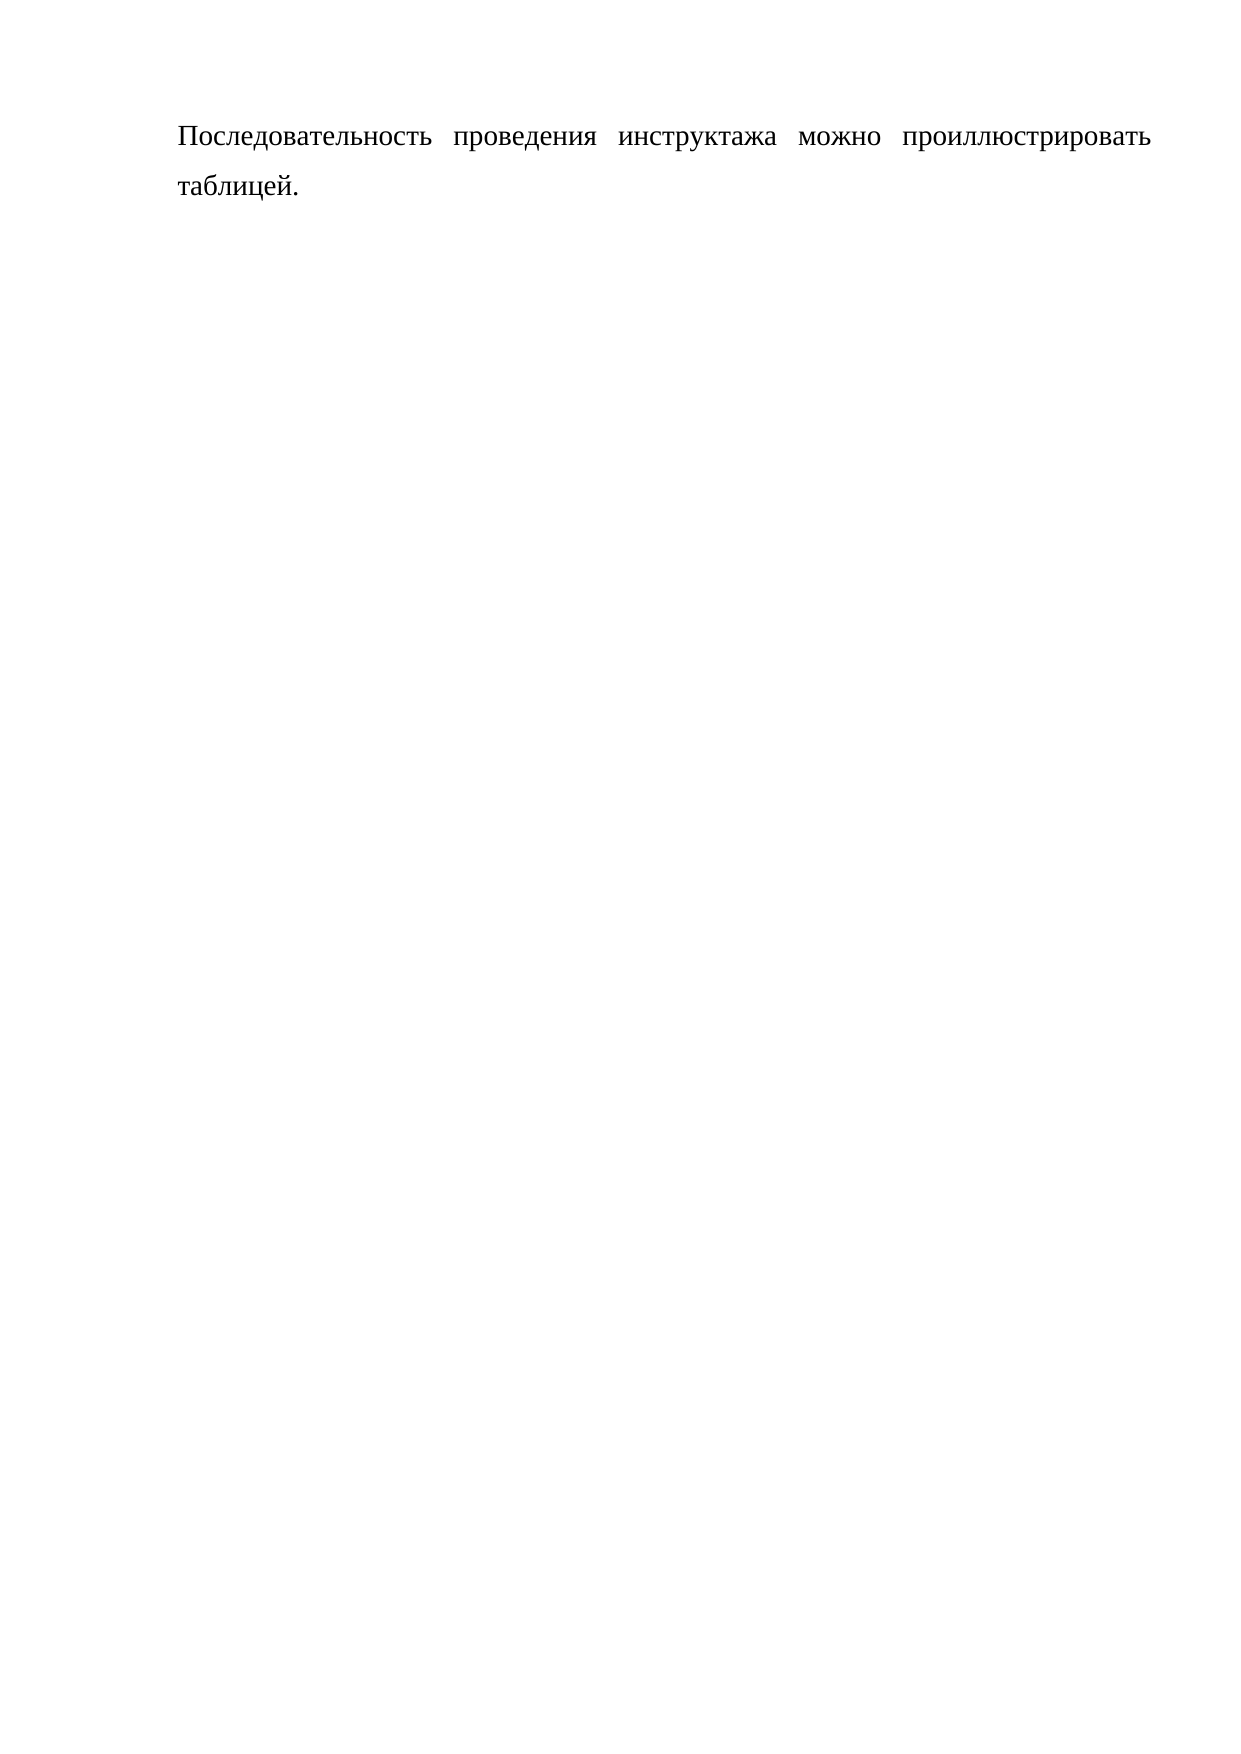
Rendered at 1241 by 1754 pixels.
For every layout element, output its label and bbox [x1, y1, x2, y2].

text [177, 118, 1152, 202]
